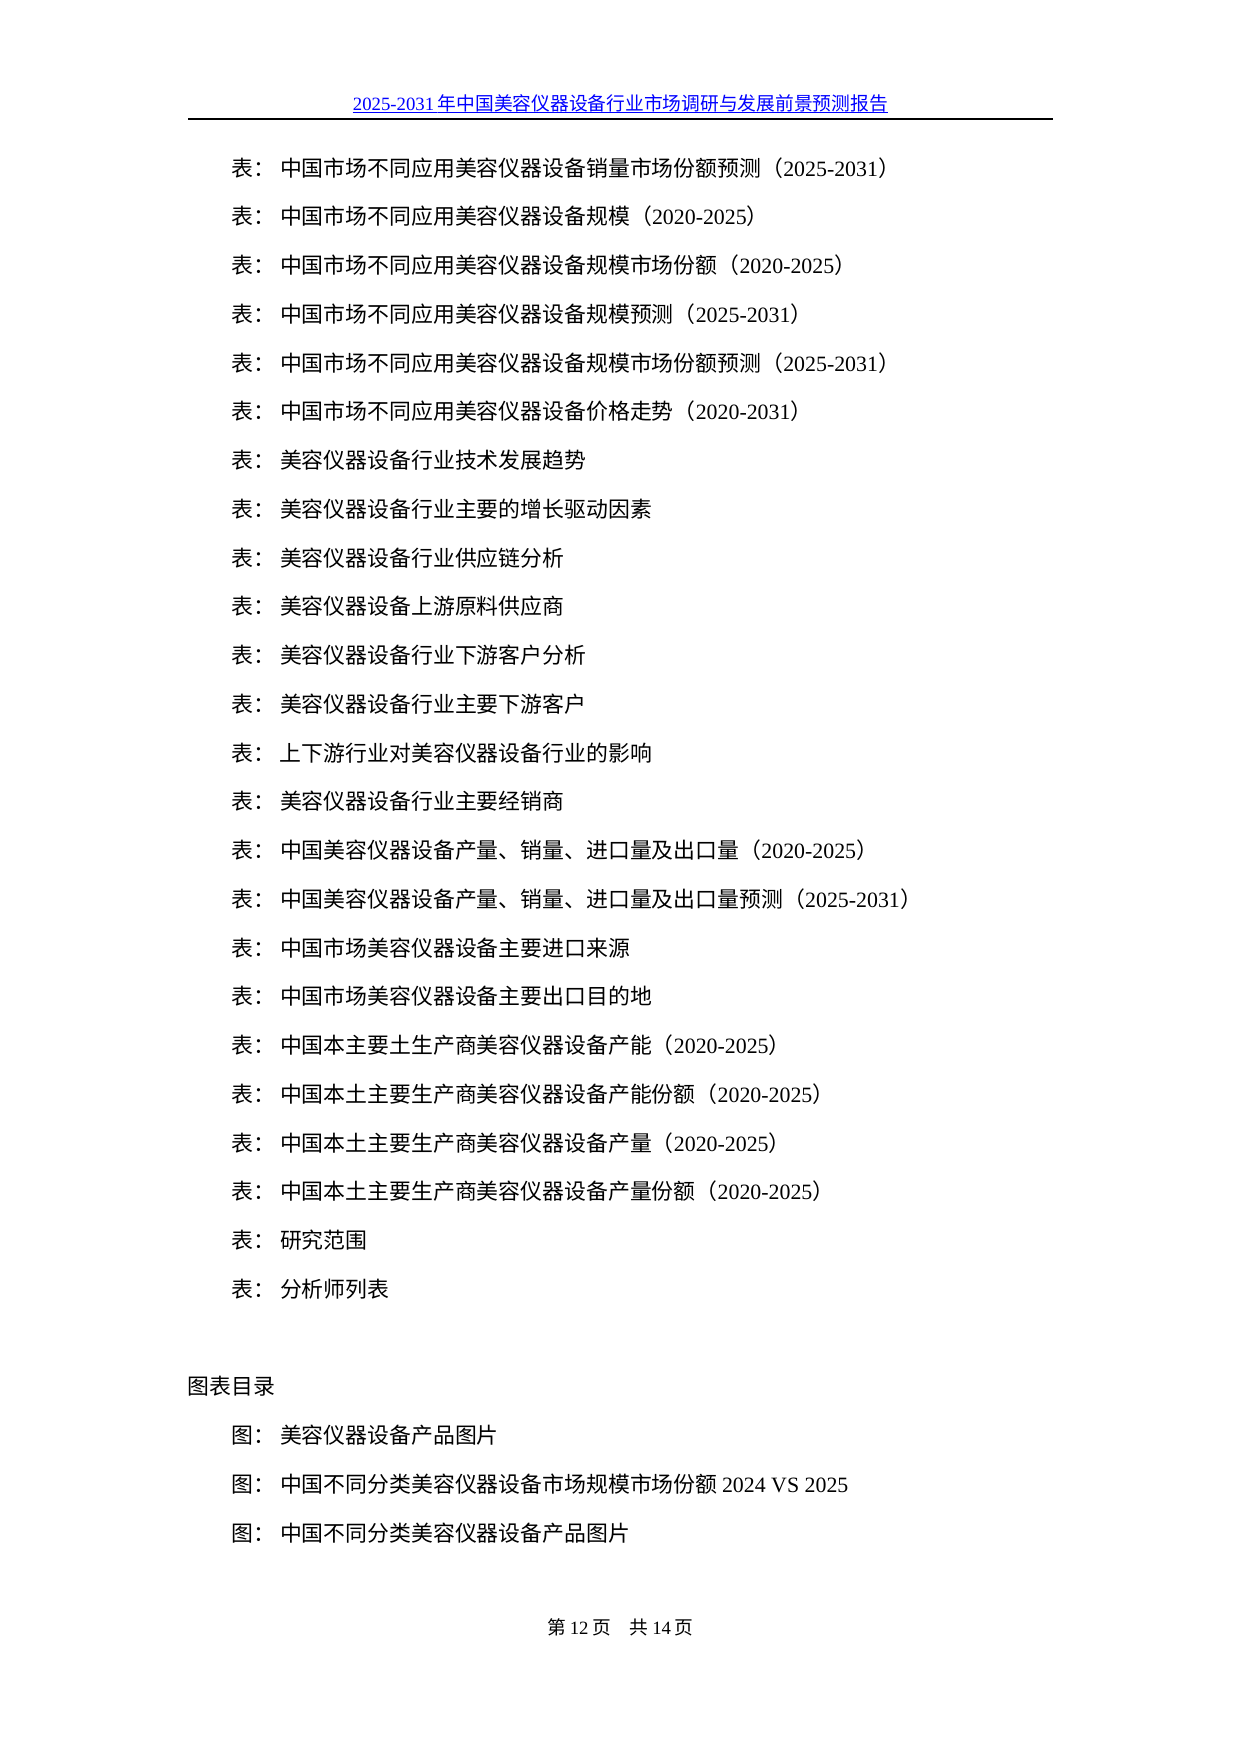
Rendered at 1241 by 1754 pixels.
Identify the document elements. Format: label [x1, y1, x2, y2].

text [187, 150, 1053, 1548]
